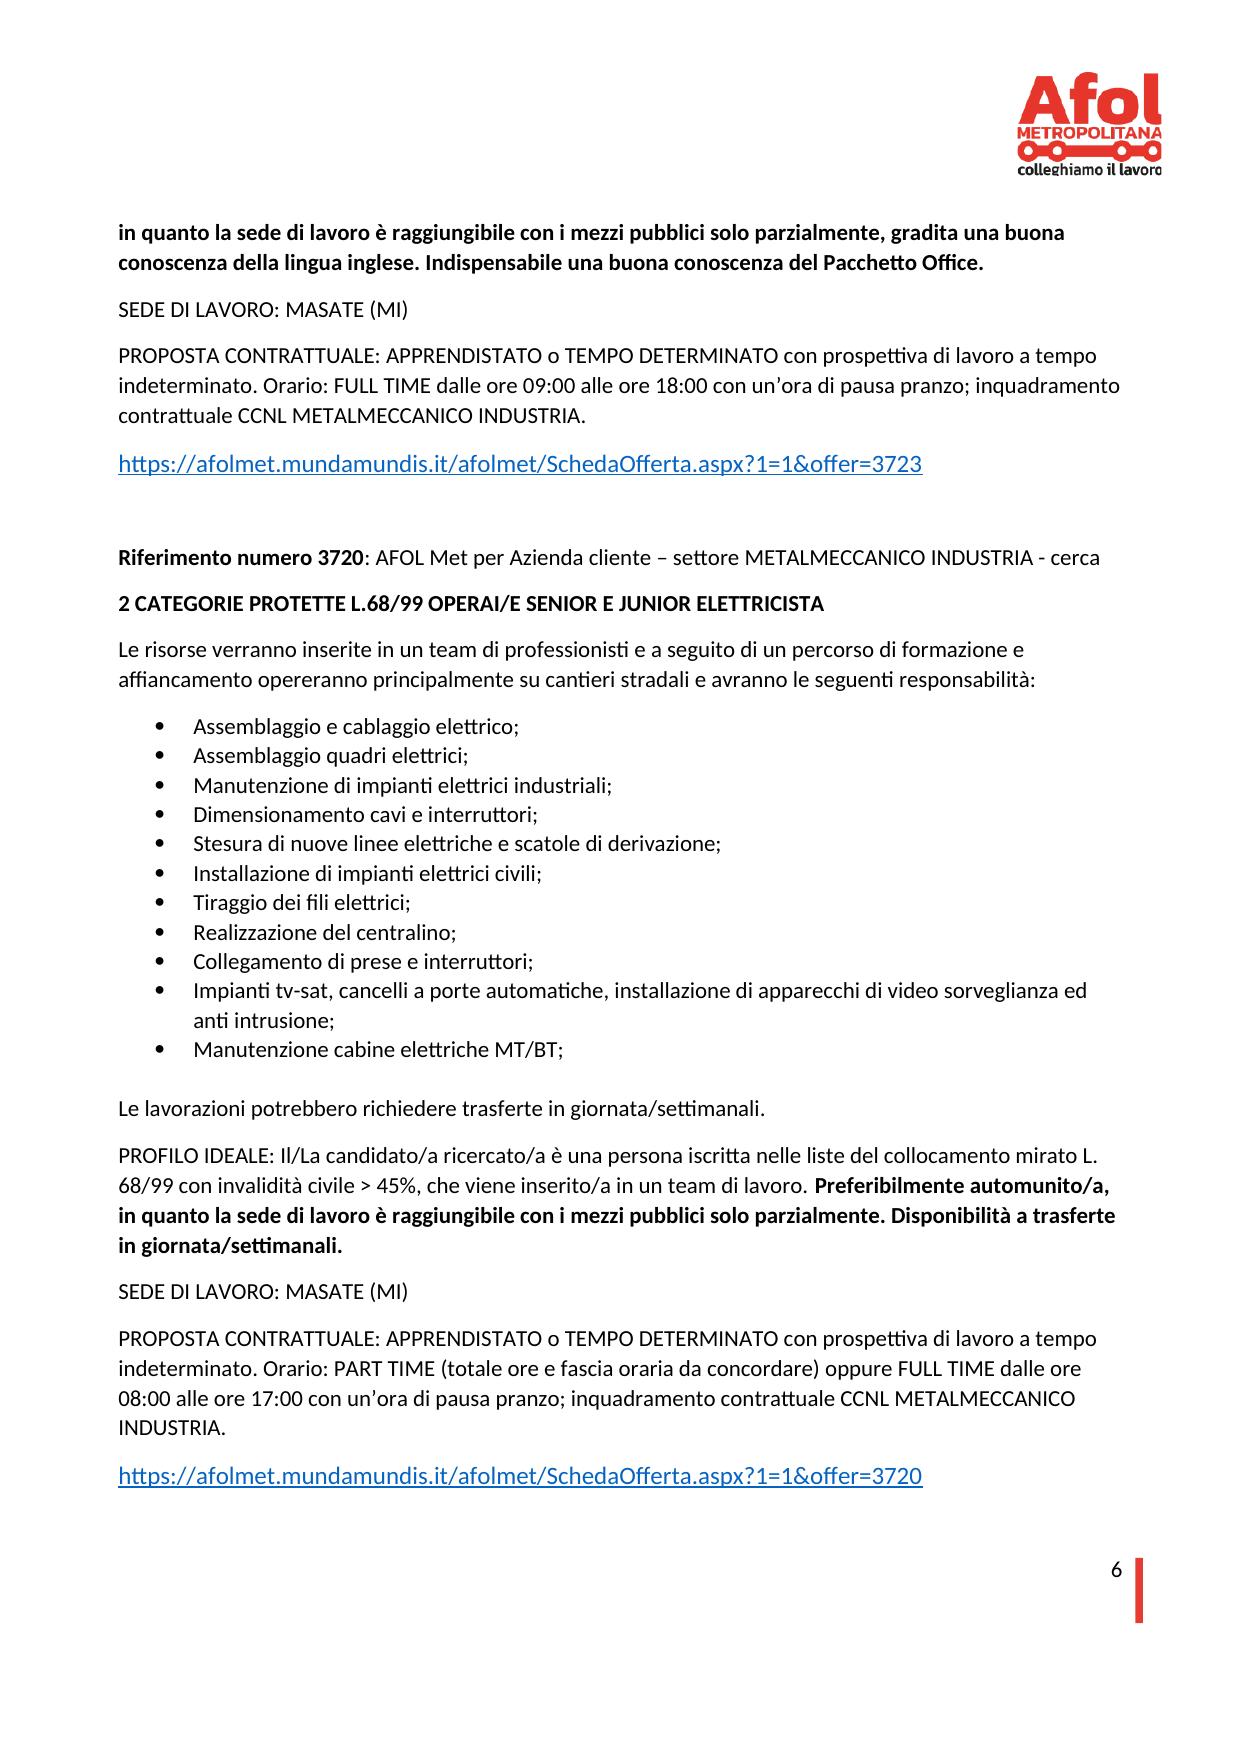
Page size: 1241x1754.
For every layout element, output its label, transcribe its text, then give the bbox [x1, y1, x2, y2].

text Riferimento numero 3720: AFOL Met per Azienda cliente – settore METALMECCANICO INDUSTRIA - cerca [118, 543, 1122, 571]
list Impianti tv-sat, cancelli a porte automatiche, installazione di apparecchi di video sorveglianza ed anti intrusione; [156, 976, 1122, 1034]
text SEDE DI LAVORO: MASATE (MI) [118, 295, 1122, 323]
list Stesura di nuove linee elettriche e scatole di derivazione; [156, 829, 1122, 858]
list Assemblaggio quadri elettrici; [156, 741, 1122, 769]
text PROPOSTA CONTRATTUALE: APPRENDISTATO o TEMPO DETERMINATO con prospettiva di lavoro a tempo indeterminato. Orario: FULL TIME dalle ore 09:00 alle ore 18:00 con un’ora di pausa pranzo; inquadramento contrattuale CCNL METALMECCANICO INDUSTRIA. [118, 341, 1122, 429]
text PROPOSTA CONTRATTUALE: APPRENDISTATO o TEMPO DETERMINATO con prospettiva di lavoro a tempo indeterminato. Orario: PART TIME (totale ore e fascia oraria da concordare) oppure FULL TIME dalle ore 08:00 alle ore 17:00 con un’ora di pausa pranzo; inquadramento contrattuale CCNL METALMECCANICO INDUSTRIA. [118, 1324, 1122, 1442]
text PROFILO IDEALE: Il/La candidato/a ricercato/a è una persona iscritta nelle liste del collocamento mirato L. 68/99 con invalidità civile > 45%, che viene inserito/a in un team di lavoro. Preferibilmente automunito/a, in quanto la sede di lavoro è raggiungibile con i mezzi pubblici solo parzialmente. Disponibilità a trasferte in giornata/settimanali. [118, 1141, 1122, 1259]
list Tiraggio dei fili elettrici; [156, 888, 1122, 916]
list Manutenzione cabine elettriche MT/BT; [156, 1035, 1122, 1063]
list Dimensionamento cavi e interruttori; [156, 800, 1122, 828]
list Installazione di impianti elettrici civili; [156, 859, 1122, 887]
text SEDE DI LAVORO: MASATE (MI) [118, 1277, 1122, 1305]
list Collegamento di prese e interruttori; [156, 947, 1122, 975]
text 2 CATEGORIE PROTETTE L.68/99 OPERAI/E SENIOR E JUNIOR ELETTRICISTA [118, 589, 1122, 617]
text Le risorse verranno inserite in un team di professionisti e a seguito di un percorso di formazione e affiancamento opereranno principalmente su cantieri stradali e avranno le seguenti responsabilità: [118, 636, 1122, 693]
list Realizzazione del centralino; [156, 918, 1122, 946]
text https://afolmet.mundamundis.it/afolmet/SchedaOfferta.aspx?1=1&offer=3720 [118, 1460, 1122, 1491]
list Manutenzione di impianti elettrici industriali; [156, 771, 1122, 799]
text https://afolmet.mundamundis.it/afolmet/SchedaOfferta.aspx?1=1&offer=3723 [118, 448, 1122, 478]
text Le lavorazioni potrebbero richiedere trasferte in giornata/settimanali. [118, 1094, 1122, 1122]
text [118, 218, 1122, 276]
list Assemblaggio e cablaggio elettrico; [156, 712, 1122, 740]
